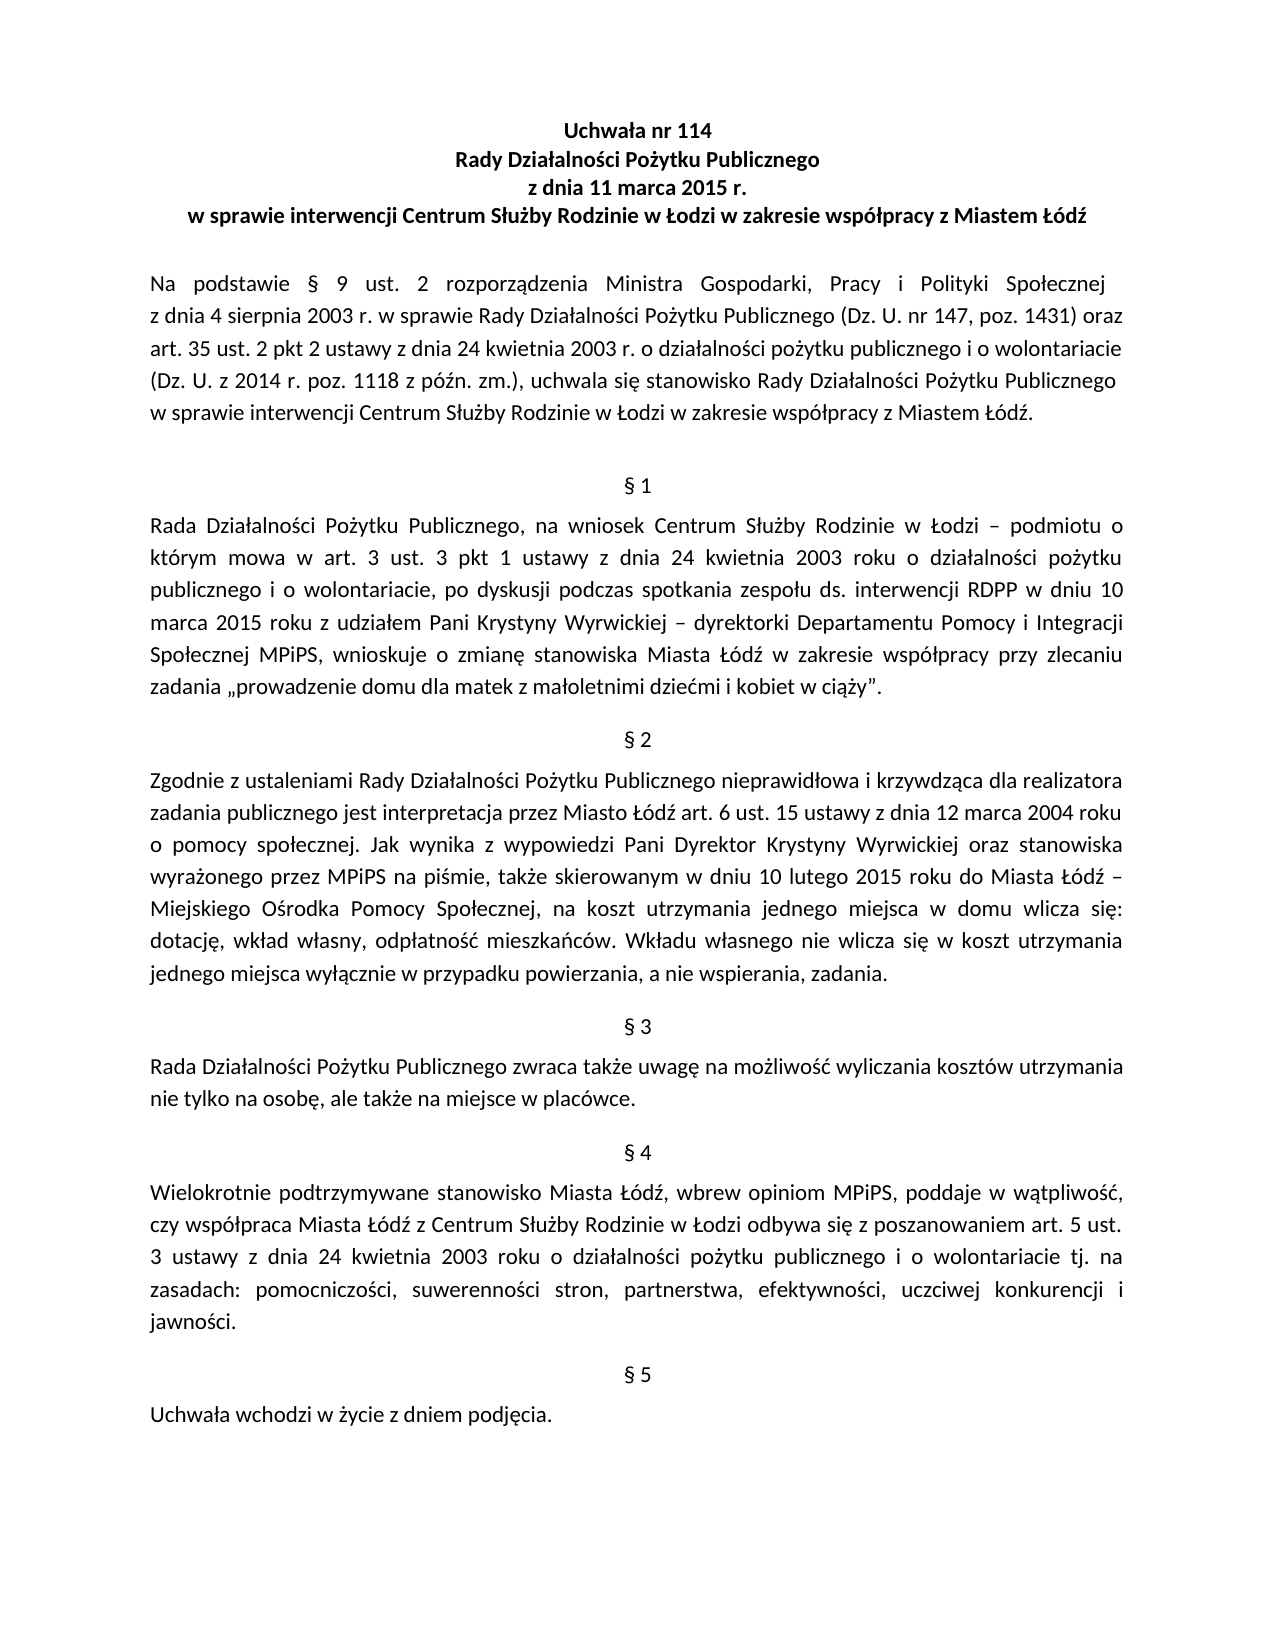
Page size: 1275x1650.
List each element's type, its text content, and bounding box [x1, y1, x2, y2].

subtitle w sprawie interwencji Centrum Służby Rodzinie w Łodzi w zakresie współpracy z Miastem Łódź [150, 201, 1125, 229]
text z dnia 11 marca 2015 r. [150, 173, 1125, 201]
text § 3 [150, 1012, 1125, 1040]
text Uchwała nr 114 [150, 117, 1125, 145]
text § 1 [150, 471, 1125, 499]
text Na podstawie § 9 ust. 2 rozporządzenia Ministra Gospodarki, Pracy i Polityki Społecznej z dnia 4 sierpnia 2003 r. w sprawie Rady Działalności Pożytku Publicznego (Dz. U. nr 147, poz. 1431) oraz art. 35 ust. 2 pkt 2 ustawy z dnia 24 kwietnia 2003 r. o działalności pożytku publicznego i o wolontariacie (Dz. U. z 2014 r. poz. 1118 z późn. zm.), uchwala się stanowisko Rady Działalności Pożytku Publicznego w sprawie interwencji Centrum Służby Rodzinie w Łodzi w zakresie współpracy z Miastem Łódź. [150, 269, 1125, 426]
text § 4 [150, 1138, 1125, 1166]
text Rady Działalności Pożytku Publicznego [150, 145, 1125, 173]
text § 2 [150, 725, 1125, 753]
text Wielokrotnie podtrzymywane stanowisko Miasta Łódź, wbrew opiniom MPiPS, poddaje w wątpliwość, czy współpraca Miasta Łódź z Centrum Służby Rodzinie w Łodzi odbywa się z poszanowaniem art. 5 ust. 3 ustawy z dnia 24 kwietnia 2003 roku o działalności pożytku publicznego i o wolontariacie tj. na zasadach: pomocniczości, suwerenności stron, partnerstwa, efektywności, uczciwej konkurencji i jawności. [150, 1178, 1125, 1335]
subtitle § 5 [150, 1360, 1125, 1388]
text Rada Działalności Pożytku Publicznego, na wniosek Centrum Służby Rodzinie w Łodzi – podmiotu o którym mowa w art. 3 ust. 3 pkt 1 ustawy z dnia 24 kwietnia 2003 roku o działalności pożytku publicznego i o wolontariacie, po dyskusji podczas spotkania zespołu ds. interwencji RDPP w dniu 10 marca 2015 roku z udziałem Pani Krystyny Wyrwickiej – dyrektorki Departamentu Pomocy i Integracji Społecznej MPiPS, wnioskuje o zmianę stanowiska Miasta Łódź w zakresie współpracy przy zlecaniu zadania „prowadzenie domu dla matek z małoletnimi dziećmi i kobiet w ciąży”. [150, 511, 1125, 700]
text Uchwała wchodzi w życie z dniem podjęcia. [150, 1400, 1125, 1428]
text Rada Działalności Pożytku Publicznego zwraca także uwagę na możliwość wyliczania kosztów utrzymania nie tylko na osobę, ale także na miejsce w placówce. [150, 1052, 1125, 1113]
text Zgodnie z ustaleniami Rady Działalności Pożytku Publicznego nieprawidłowa i krzywdząca dla realizatora zadania publicznego jest interpretacja przez Miasto Łódź art. 6 ust. 15 ustawy z dnia 12 marca 2004 roku o pomocy społecznej. Jak wynika z wypowiedzi Pani Dyrektor Krystyny Wyrwickiej oraz stanowiska wyrażonego przez MPiPS na piśmie, także skierowanym w dniu 10 lutego 2015 roku do Miasta Łódź – Miejskiego Ośrodka Pomocy Społecznej, na koszt utrzymania jednego miejsca w domu wlicza się: dotację, wkład własny, odpłatność mieszkańców. Wkładu własnego nie wlicza się w koszt utrzymania jednego miejsca wyłącznie w przypadku powierzania, a nie wspierania, zadania. [150, 766, 1125, 987]
